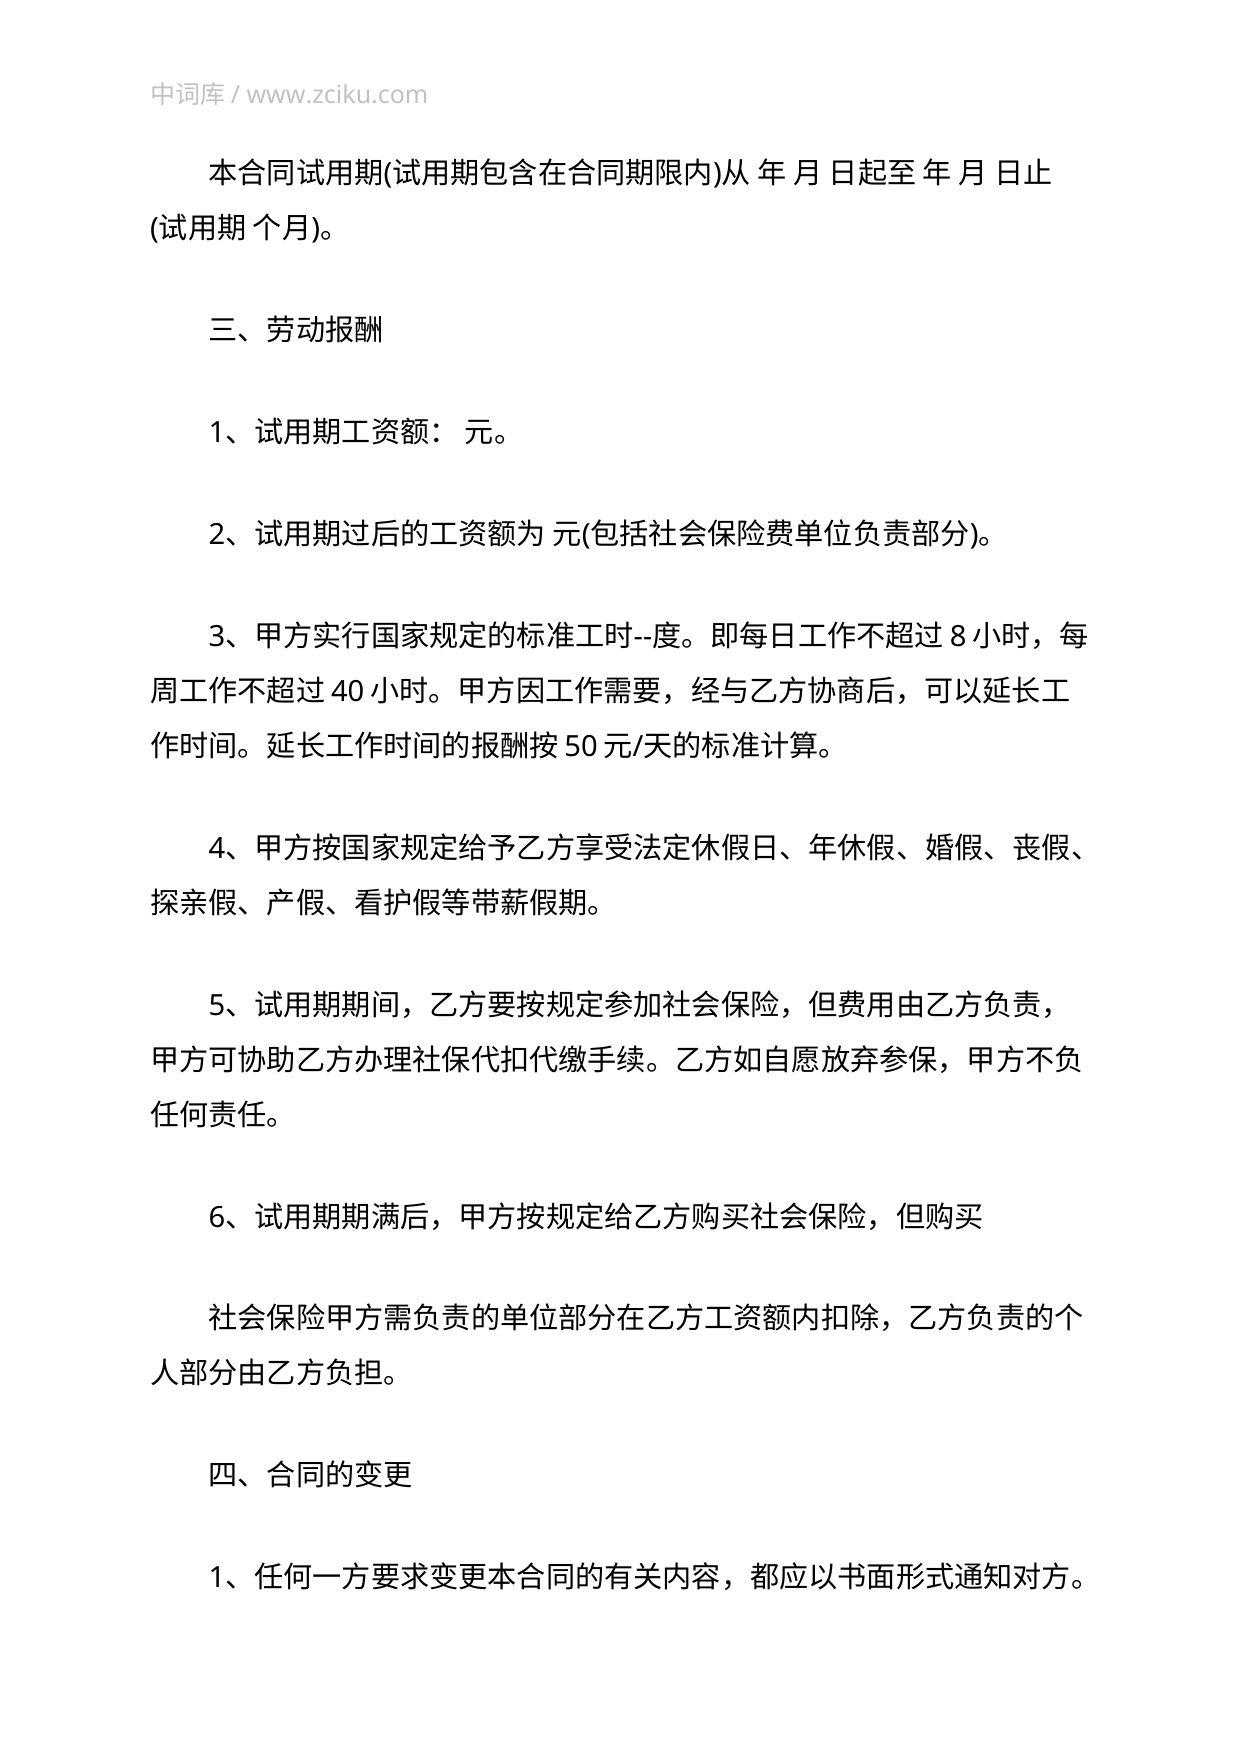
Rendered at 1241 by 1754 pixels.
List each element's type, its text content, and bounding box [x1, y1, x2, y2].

text 三、劳动报酬 [150, 307, 1090, 349]
text 本合同试用期(试用期包含在合同期限内)从 年 月 日起至 年 月 日止(试用期 个月)。 [150, 150, 1090, 247]
text 四、合同的变更 [150, 1452, 1090, 1494]
text 1、试用期工资额： 元。 [150, 409, 1090, 451]
text 3、甲方实行国家规定的标准工时--度。即每日工作不超过8小时，每周工作不超过40小时。甲方因工作需要，经与乙方协商后，可以延长工作时间。延长工作时间的报酬按50元/天的标准计算。 [150, 613, 1090, 765]
text 5、试用期期间，乙方要按规定参加社会保险，但费用由乙方负责，甲方可协助乙方办理社保代扣代缴手续。乙方如自愿放弃参保，甲方不负任何责任。 [150, 981, 1090, 1134]
text 社会保险甲方需负责的单位部分在乙方工资额内扣除，乙方负责的个人部分由乙方负担。 [150, 1295, 1090, 1392]
text 6、试用期期满后，甲方按规定给乙方购买社会保险，但购买 [150, 1193, 1090, 1236]
text 1、任何一方要求变更本合同的有关内容，都应以书面形式通知对方。 [150, 1553, 1090, 1596]
text 4、甲方按国家规定给予乙方享受法定休假日、年休假、婚假、丧假、探亲假、产假、看护假等带薪假期。 [150, 825, 1090, 922]
text 2、试用期过后的工资额为 元(包括社会保险费单位负责部分)。 [150, 511, 1090, 553]
